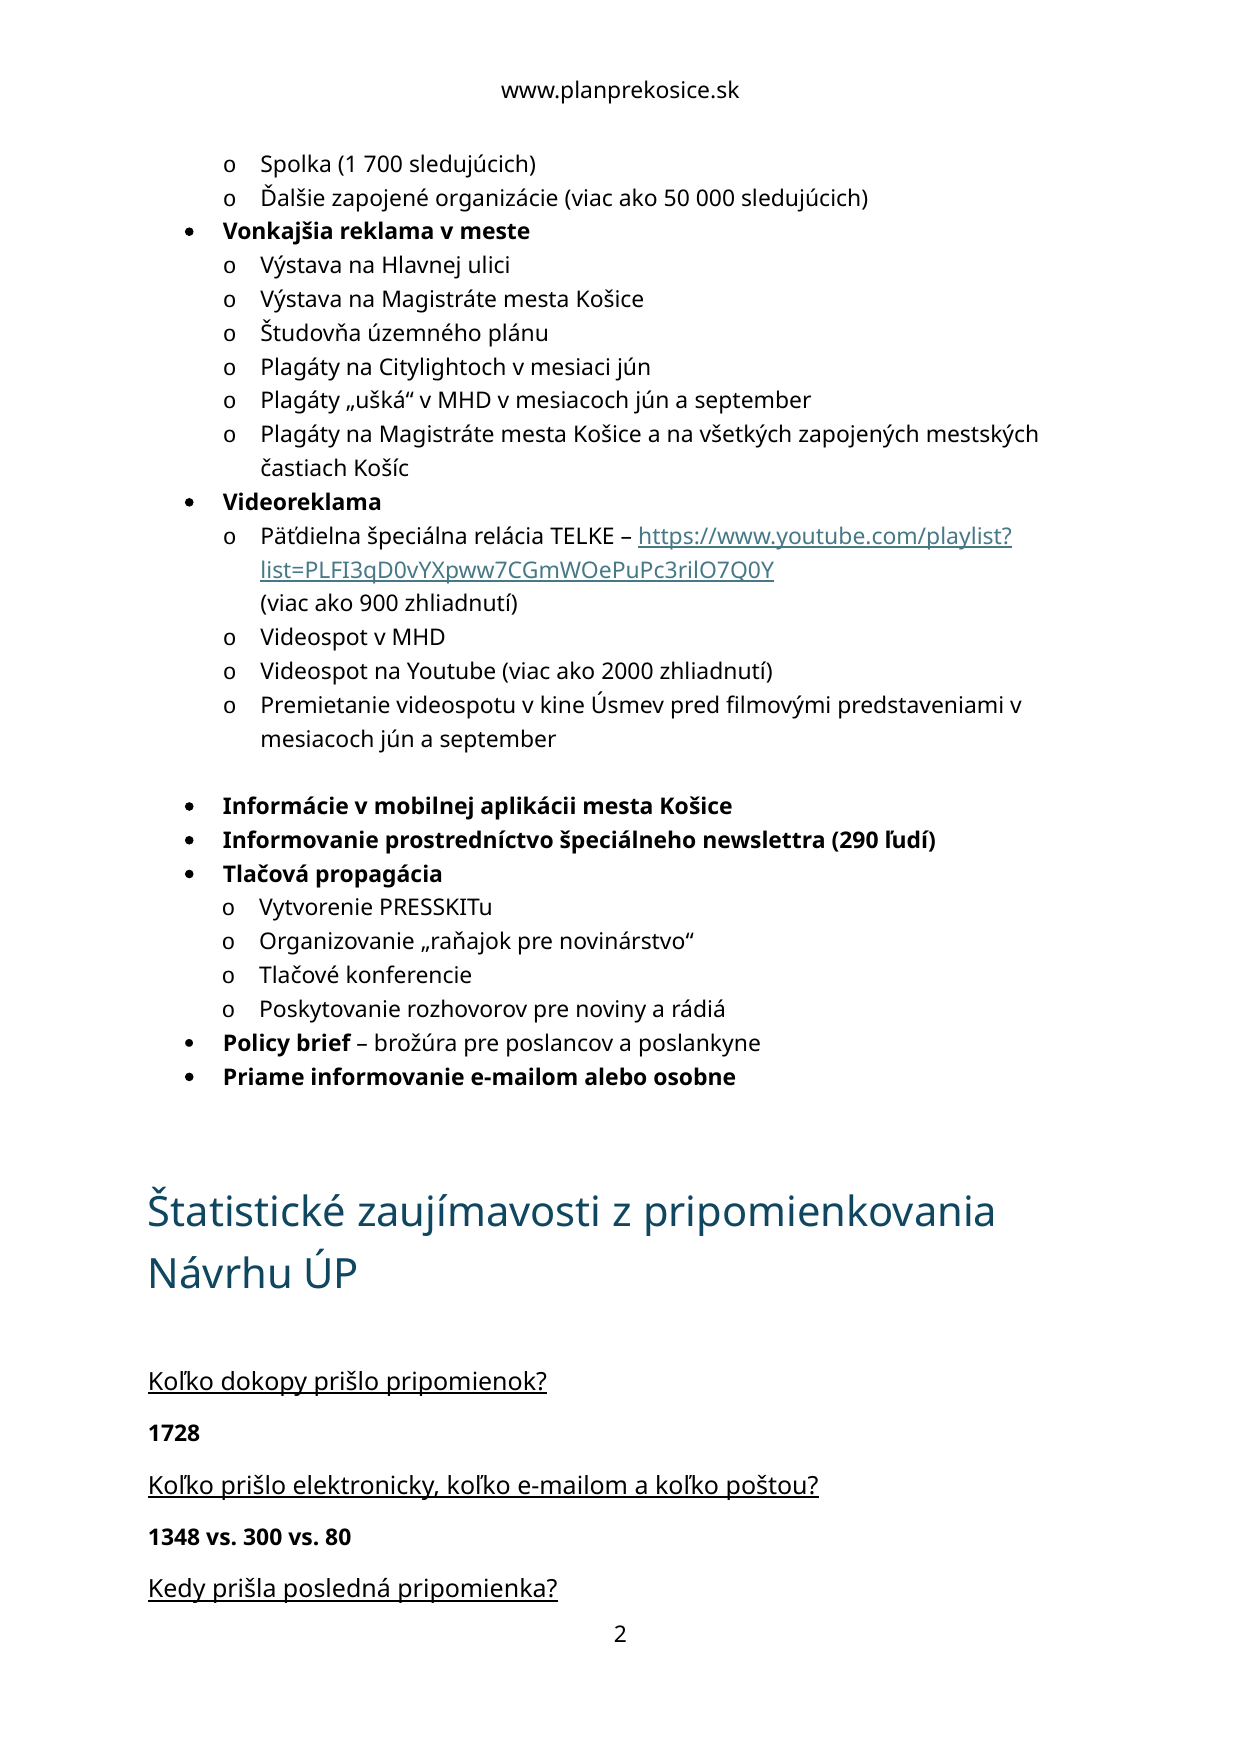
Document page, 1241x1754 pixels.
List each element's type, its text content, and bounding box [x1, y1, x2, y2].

text Koľko dokopy prišlo pripomienok? [148, 1363, 1093, 1397]
list Priame informovanie e-mailom alebo osobne [185, 1061, 1093, 1092]
list (viac ako 900 zhliadnutí) [260, 587, 1093, 618]
list Videospot v MHD [223, 621, 1093, 652]
list Výstava na Hlavnej ulici [223, 249, 1093, 280]
list Tlačová propagácia [185, 858, 1093, 889]
text Kedy prišla posledná pripomienka? [148, 1571, 1093, 1605]
text 1728 [148, 1417, 1093, 1448]
list Videospot na Youtube (viac ako 2000 zhliadnutí) [223, 655, 1093, 686]
list Ďalšie zapojené organizácie (viac ako 50 000 sledujúcich) [223, 181, 1093, 213]
text Koľko prišlo elektronicky, koľko e-mailom a koľko poštou? [148, 1467, 1093, 1501]
list Výstava na Magistráte mesta Košice [223, 283, 1093, 314]
list Päťdielna špeciálna relácia TELKE – https://www.youtube.com/playlist?list=PLFI3qD0vYXpww7CGmWOePuPc3rilO7Q0Y [223, 520, 1093, 585]
list Policy brief – brožúra pre poslancov a poslankyne [185, 1027, 1093, 1058]
text 1348 vs. 300 vs. 80 [148, 1521, 1093, 1552]
list Vonkajšia reklama v meste [185, 215, 1093, 247]
list Organizovanie „raňajok pre novinárstvo“ [221, 925, 1093, 957]
list Študovňa územného plánu [223, 317, 1093, 348]
list Plagáty na Magistráte mesta Košice a na všetkých zapojených mestských častiach Košíc [223, 418, 1093, 483]
list Plagáty „ušká“ v MHD v mesiacoch jún a september [223, 384, 1093, 416]
list Vytvorenie PRESSKITu [221, 891, 1093, 923]
list Tlačové konferencie [221, 959, 1093, 990]
list Informovanie prostredníctvo špeciálneho newslettra (290 ľudí) [185, 824, 1093, 855]
list Informácie v mobilnej aplikácii mesta Košice [185, 790, 1093, 821]
subtitle Štatistické zaujímavosti z pripomienkovania Návrhu ÚP [148, 1182, 1093, 1300]
list Spolka (1 700 sledujúcich) [223, 148, 1093, 179]
list Poskytovanie rozhovorov pre noviny a rádiá [221, 993, 1093, 1024]
list Plagáty na Citylightoch v mesiaci jún [223, 351, 1093, 382]
list Premietanie videospotu v kine Úsmev pred filmovými predstaveniami v mesiacoch jún a september [223, 689, 1093, 788]
list Videoreklama [185, 486, 1093, 517]
